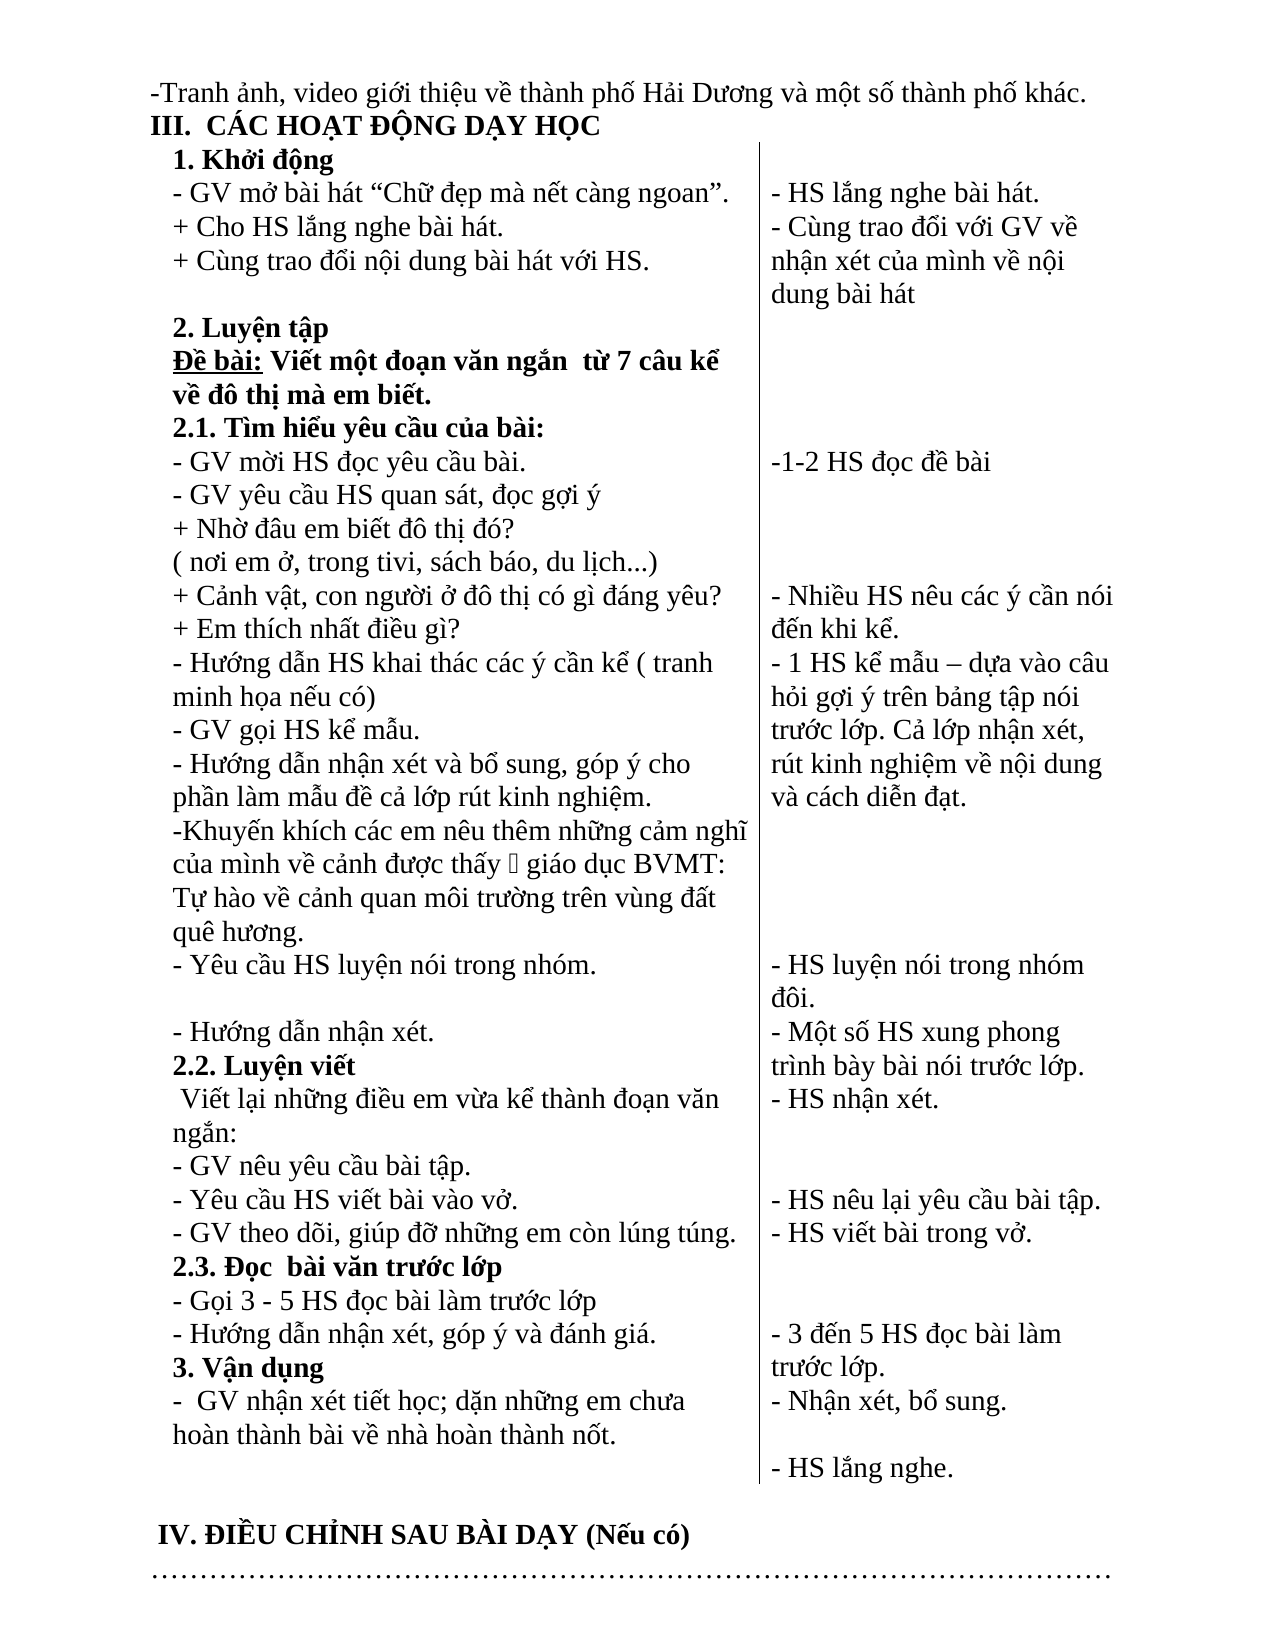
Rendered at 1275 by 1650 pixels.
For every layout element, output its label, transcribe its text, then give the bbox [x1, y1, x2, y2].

table_header 1. Khởi động - GV mở bài hát “Chữ đẹp mà nết càng ngoan”. + Cho HS lắng nghe bài hát. + Cùng trao đổi nội dung bài hát với HS. 2. Luyện tập Đề bài: Viết một đoạn văn ngắn từ 7 câu kể về đô thị mà em biết. 2.1. Tìm hiểu yêu cầu của bài: - GV mời HS đọc yêu cầu bài. - GV yêu cầu HS quan sát, đọc gợi ý + Nhờ đâu em biết đô thị đó? ( nơi em ở, trong tivi, sách báo, du lịch...) + Cảnh vật, con người ở đô thị có gì đáng yêu? + Em thích nhất điều gì? - Hướng dẫn HS khai thác các ý cần kể ( tranh minh họa nếu có) - GV gọi HS kể mẫu. - Hướng dẫn nhận xét và bổ sung, góp ý cho phần làm mẫu đề cả lớp rút kinh nghiệm. -Khuyến khích các em nêu thêm những cảm nghĩ của mình về cảnh được thấy giáo dục BVMT: Tự hào về cảnh quan môi trường trên vùng đất quê hương. - Yêu cầu HS luyện nói trong nhóm. - Hướng dẫn nhận xét. 2.2. Luyện viết Viết lại những điều em vừa kể thành đoạn văn ngắn: - GV nêu yêu cầu bài tập. - Yêu cầu HS viết bài vào vở. - GV theo dõi, giúp đỡ những em còn lúng túng. 2.3. Đọc bài văn trước lớp - Gọi 3 - 5 HS đọc bài làm trước lớp - Hướng dẫn nhận xét, góp ý và đánh giá. 3. Vận dụng - GV nhận xét tiết học; dặn những em chưa hoàn thành bài về nhà hoàn thành nốt. [161, 142, 759, 1484]
text ……………………………………………………………………………………… [150, 1551, 1125, 1584]
table_header - HS lắng nghe bài hát. - Cùng trao đổi với GV về nhận xét của mình về nội dung bài hát -1-2 HS đọc đề bài - Nhiều HS nêu các ý cần nói đến khi kể. - 1 HS kể mẫu – dựa vào câu hỏi gợi ý trên bảng tập nói trước lớp. Cả lớp nhận xét, rút kinh nghiệm về nội dung và cách diễn đạt. - HS luyện nói trong nhóm đôi. - Một số HS xung phong trình bày bài nói trước lớp. - HS nhận xét. - HS nêu lại yêu cầu bài tập. - HS viết bài trong vở. - 3 đến 5 HS đọc bài làm trước lớp. - Nhận xét, bổ sung. - HS lắng nghe. [760, 142, 1125, 1484]
text III. CÁC HOẠT ĐỘNG DẠY HỌC [150, 108, 1125, 142]
text IV. ĐIỀU CHỈNH SAU BÀI DẠY (Nếu có) [150, 1517, 1125, 1551]
text -Tranh ảnh, video giới thiệu về thành phố Hải Dương và một số thành phố khác. [150, 75, 1125, 108]
